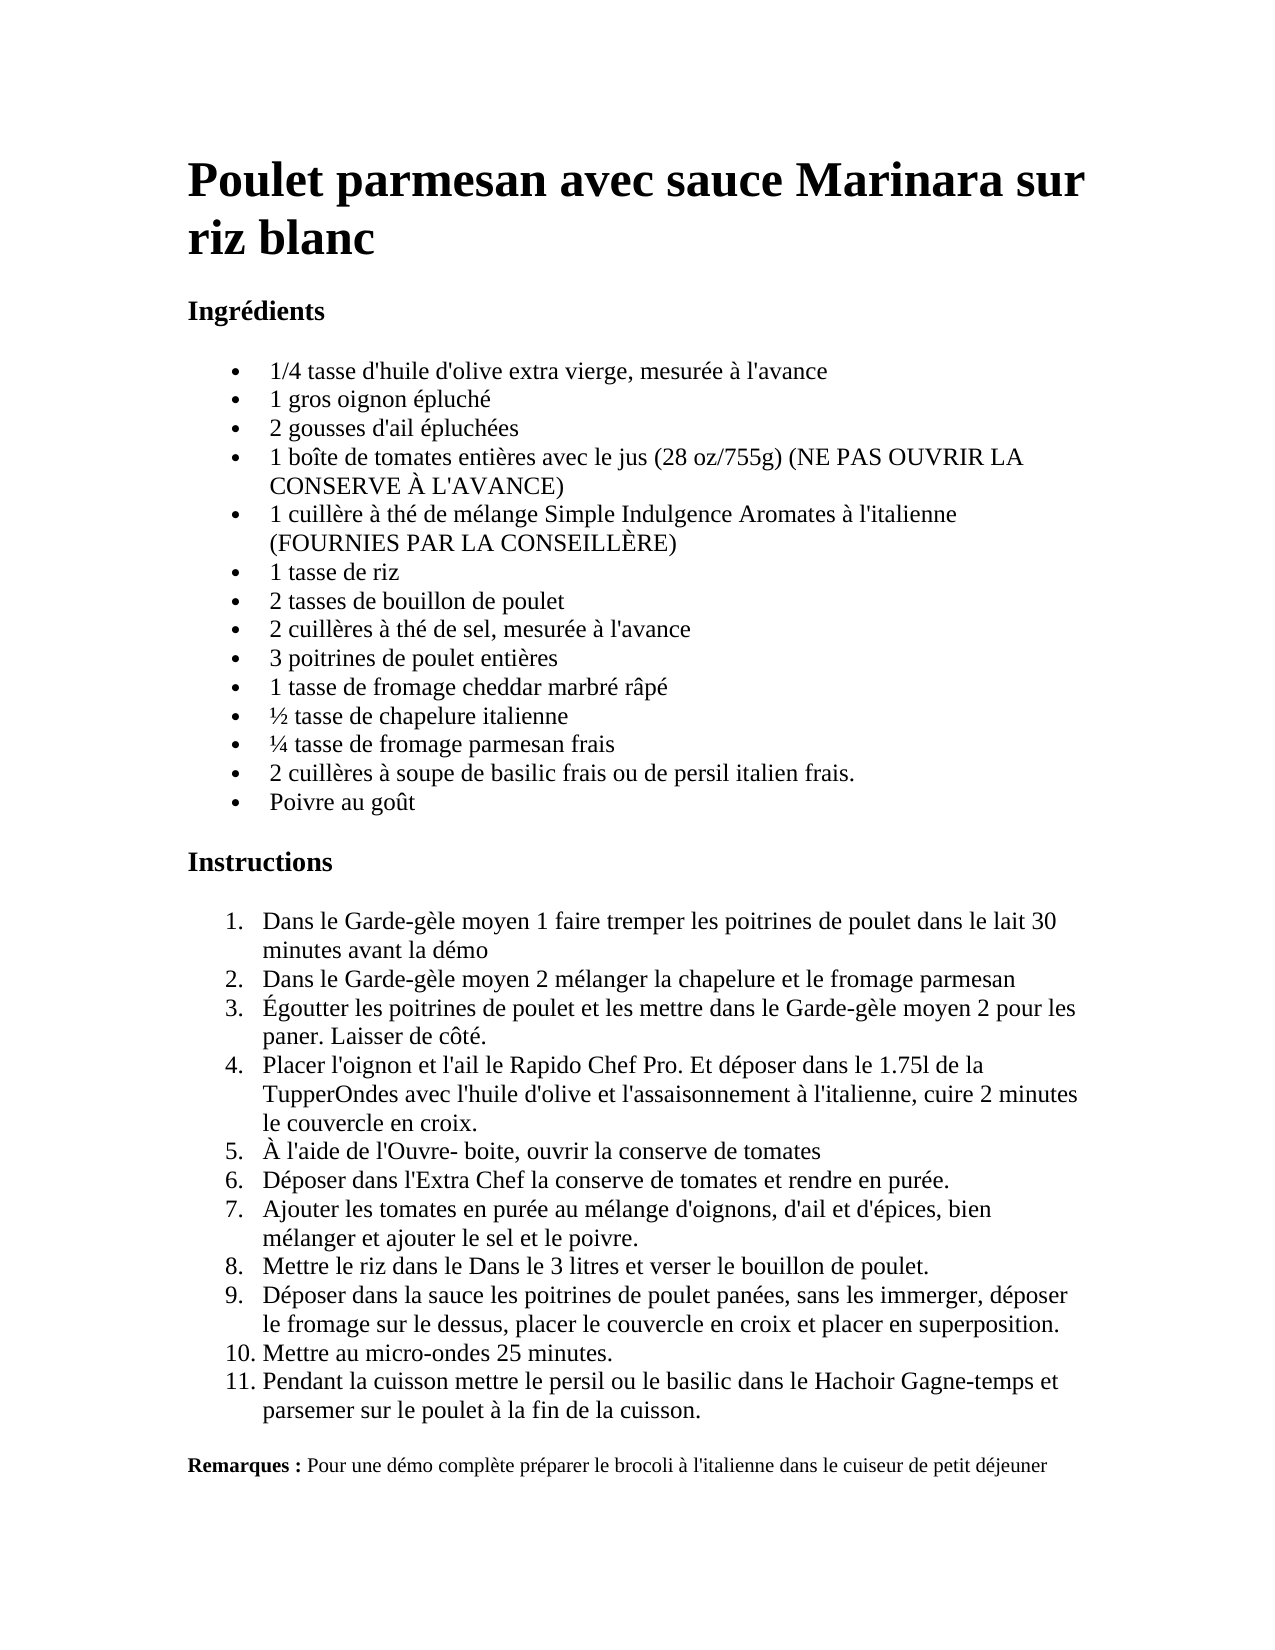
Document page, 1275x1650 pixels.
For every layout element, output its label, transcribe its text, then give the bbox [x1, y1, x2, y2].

list 2 tasses de bouillon de poulet [232, 586, 1087, 614]
text Poulet parmesan avec sauce Marinara sur riz blanc [187, 150, 1087, 265]
list 2 cuillères à soupe de basilic frais ou de persil italien frais. [232, 758, 1087, 787]
list ½ tasse de chapelure italienne [232, 701, 1087, 729]
text Instructions [187, 845, 1087, 877]
list Ajouter les tomates en purée au mélange d'oignons, d'ail et d'épices, bien mélanger et ajouter le sel et le poivre. [225, 1194, 1087, 1251]
list 2 cuillères à thé de sel, mesurée à l'avance [232, 614, 1087, 643]
list 3 poitrines de poulet entières [232, 643, 1087, 672]
list Poivre au goût [232, 787, 1087, 816]
text Ingrédients [187, 294, 1087, 327]
list Mettre le riz dans le Dans le 3 litres et verser le bouillon de poulet. [225, 1251, 1087, 1280]
list 1 tasse de fromage cheddar marbré râpé [232, 672, 1087, 701]
list Dans le Garde-gèle moyen 2 mélanger la chapelure et le fromage parmesan [225, 964, 1087, 993]
list Déposer dans la sauce les poitrines de poulet panées, sans les immerger, déposer le fromage sur le dessus, placer le couvercle en croix et placer en superposition. [225, 1280, 1087, 1338]
list Placer l'oignon et l'ail le Rapido Chef Pro. Et déposer dans le 1.75l de la TupperOndes avec l'huile d'olive et l'assaisonnement à l'italienne, cuire 2 minutes le couvercle en croix. [225, 1050, 1087, 1136]
list 1/4 tasse d'huile d'olive extra vierge, mesurée à l'avance [232, 356, 1087, 384]
list 1 tasse de riz [232, 557, 1087, 586]
list Déposer dans l'Extra Chef la conserve de tomates et rendre en purée. [225, 1165, 1087, 1194]
list Dans le Garde-gèle moyen 1 faire tremper les poitrines de poulet dans le lait 30 minutes avant la démo [225, 906, 1087, 964]
list 2 gousses d'ail épluchées [232, 413, 1087, 442]
list 1 gros oignon épluché [232, 384, 1087, 413]
list ¼ tasse de fromage parmesan frais [232, 729, 1087, 758]
list Égoutter les poitrines de poulet et les mettre dans le Garde-gèle moyen 2 pour les paner. Laisser de côté. [225, 993, 1087, 1050]
list 1 cuillère à thé de mélange Simple Indulgence Aromates à l'italienne (FOURNIES PAR LA CONSEILLÈRE) [232, 499, 1087, 557]
list À l'aide de l'Ouvre- boite, ouvrir la conserve de tomates [225, 1136, 1087, 1165]
list 1 boîte de tomates entières avec le jus (28 oz/755g) (NE PAS OUVRIR LA CONSERVE À L'AVANCE) [232, 442, 1087, 499]
list Pendant la cuisson mettre le persil ou le basilic dans le Hachoir Gagne-temps et parsemer sur le poulet à la fin de la cuisson. [225, 1366, 1087, 1424]
text Remarques : Pour une démo complète préparer le brocoli à l'italienne dans le cuiseur de petit déjeuner [187, 1453, 1087, 1477]
list Mettre au micro-ondes 25 minutes. [225, 1338, 1087, 1366]
